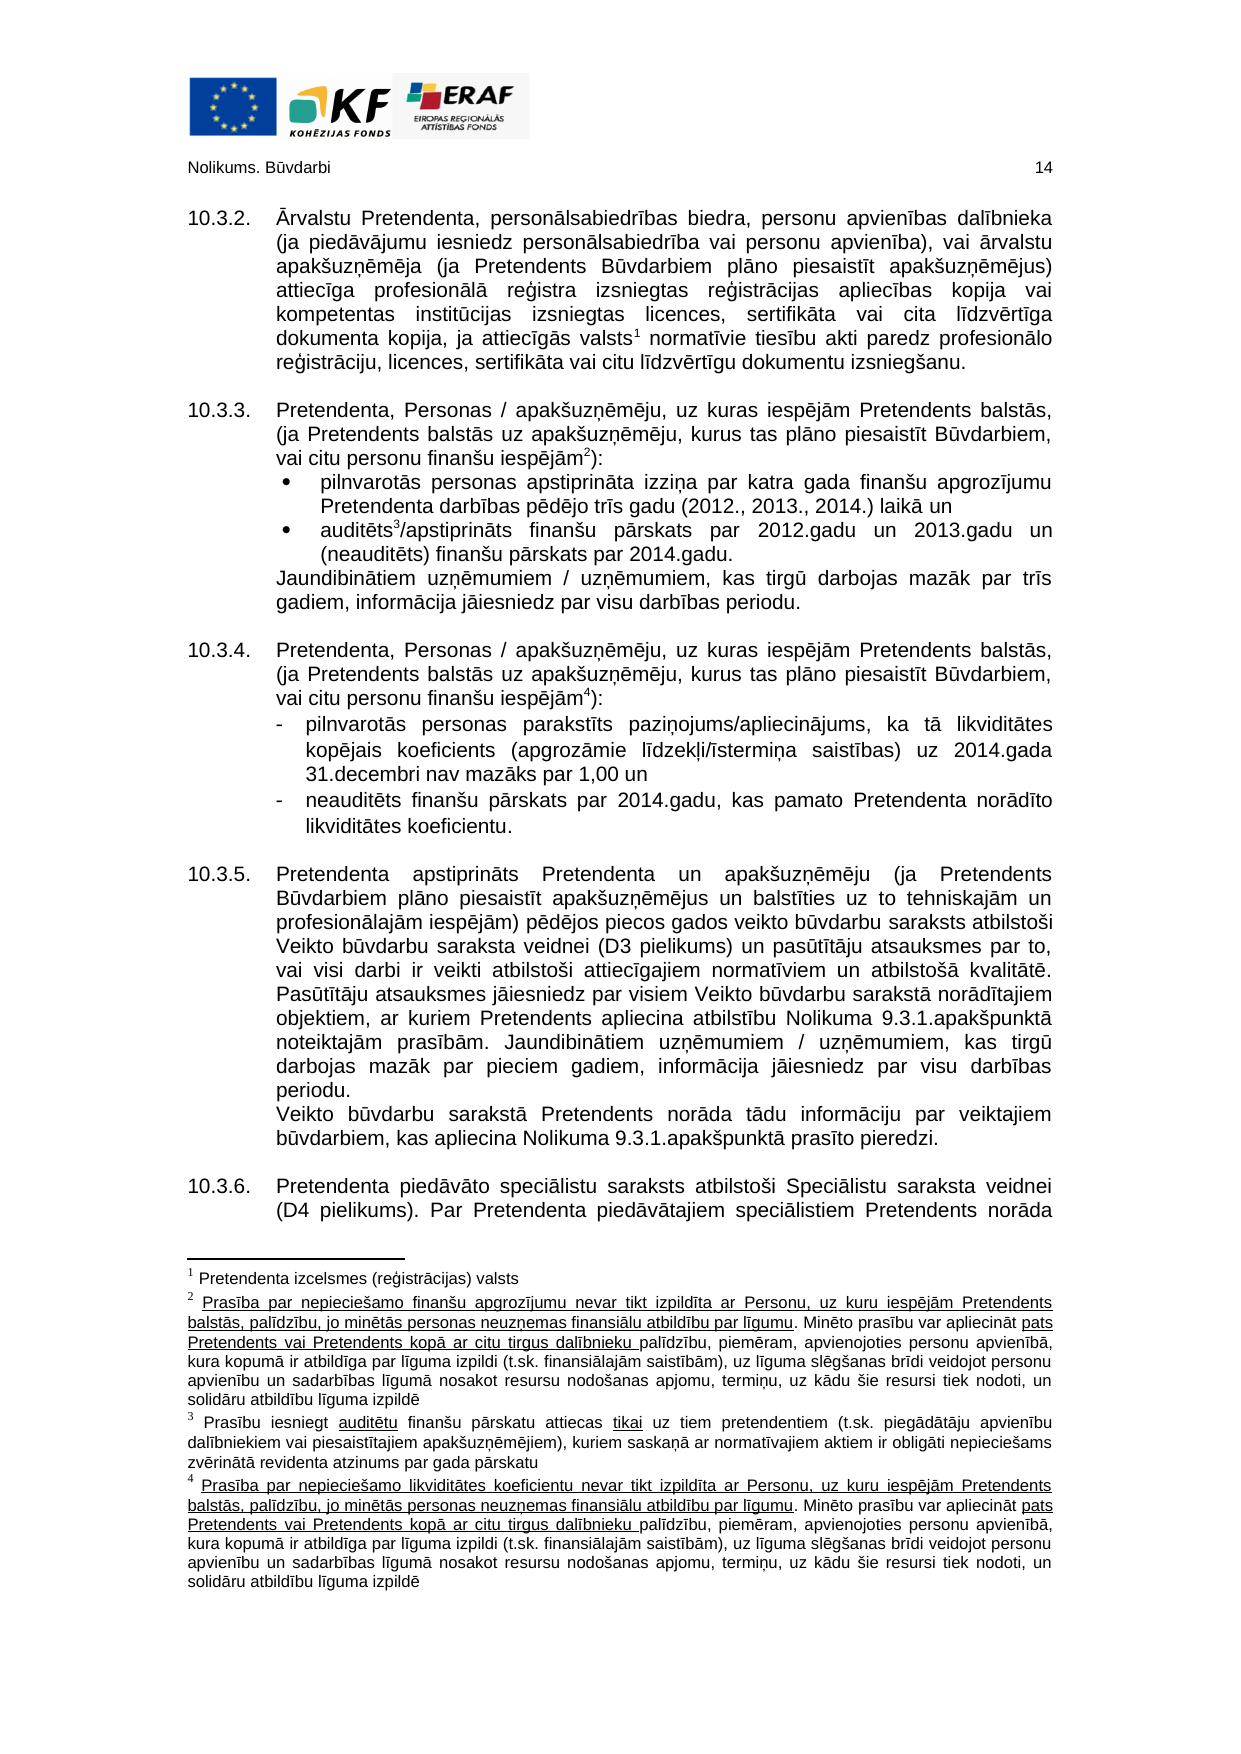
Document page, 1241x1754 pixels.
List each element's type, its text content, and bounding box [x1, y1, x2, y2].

list pilnvarotās personas apstiprināta izziņa par katra gada finanšu apgrozījumu Pretendenta darbības pēdējo trīs gadu (2012., 2013., 2014.) laikā un [283, 469, 1053, 517]
text Pretendenta, Personas / apakšuzņēmēju, uz kuras iespējām Pretendents balstās, (ja Pretendents balstās uz apakšuzņēmēju, kurus tas plāno piesaistīt Būvdarbiem, vai citu personu finanšu iespējām): [187, 398, 1053, 469]
picture [187, 73, 530, 139]
text Pretendenta apstiprināts Pretendenta un apakšuzņēmēju (ja Pretendents Būvdarbiem plāno piesaistīt apakšuzņēmējus un balstīties uz to tehniskajām un profesionālajām iespējām) pēdējos piecos gados veikto būvdarbu saraksts atbilstoši Veikto būvdarbu saraksta veidnei (D3 pielikums) un pasūtītāju atsauksmes par to, vai visi darbi ir veikti atbilstoši attiecīgajiem normatīviem un atbilstošā kvalitātē. Pasūtītāju atsauksmes jāiesniedz par visiem Veikto būvdarbu sarakstā norādītajiem objektiem, ar kuriem Pretendents apliecina atbilstību Nolikuma 9.3.1.apakšpunktā noteiktajām prasībām. Jaundibinātiem uzņēmumiem / uzņēmumiem, kas tirgū darbojas mazāk par pieciem gadiem, informācija jāiesniedz par visu darbības periodu. [187, 862, 1053, 1102]
list pilnvarotās personas parakstīts paziņojums/apliecinājums, ka tā likviditātes kopējais koeficients (apgrozāmie līdzekļi/īstermiņa saistības) uz 2014.gada 31.decembri nav mazāks par 1,00 un [276, 709, 1053, 786]
list neauditēts finanšu pārskats par 2014.gadu, kas pamato Pretendenta norādīto likviditātes koeficientu. [276, 786, 1053, 838]
text Pretendenta, Personas / apakšuzņēmēju, uz kuras iespējām Pretendents balstās, (ja Pretendents balstās uz apakšuzņēmēju, kurus tas plāno piesaistīt Būvdarbiem, vai citu personu finanšu iespējām): [187, 637, 1053, 709]
text Pretendenta piedāvāto speciālistu saraksts atbilstoši Speciālistu saraksta veidnei (D4 pielikums). Par Pretendenta piedāvātajiem speciālistiem Pretendents norāda informāciju par veiktajiem būvdarbiem, kuri apliecina Nolikuma 9.3.2.apakšpunktā norādīto speciālistu prasīto pieredzi. [187, 1173, 1053, 1221]
list Veikto būvdarbu sarakstā Pretendents norāda tādu informāciju par veiktajiem būvdarbiem, kas apliecina Nolikuma 9.3.1.apakšpunktā prasīto pieredzi. [276, 1102, 1053, 1149]
text Ārvalstu Pretendenta, personālsabiedrības biedra, personu apvienības dalībnieka (ja piedāvājumu iesniedz personālsabiedrība vai personu apvienība), vai ārvalstu apakšuzņēmēja (ja Pretendents Būvdarbiem plāno piesaistīt apakšuzņēmējus) attiecīga profesionālā reģistra izsniegtas reģistrācijas apliecības kopija vai kompetentas institūcijas izsniegtas licences, vai cita līdzvērtīga dokumenta kopija, ja attiecīgās valsts normatīvie tiesību paredz profesionālo reģistrāciju, licences, vai citu līdzvērtīgu dokumentu izsniegšanu. [187, 206, 1053, 374]
list Jaundibinātiem uzņēmumiem / uzņēmumiem, kas tirgū darbojas mazāk par trīs gadiem, informācija jāiesniedz par visu darbības periodu. [276, 566, 1053, 613]
list auditēts/apstiprināts finanšu pārskats par 2012.gadu un 2013.gadu un (neauditēts) finanšu pārskats par 2014.gadu. [283, 517, 1053, 566]
